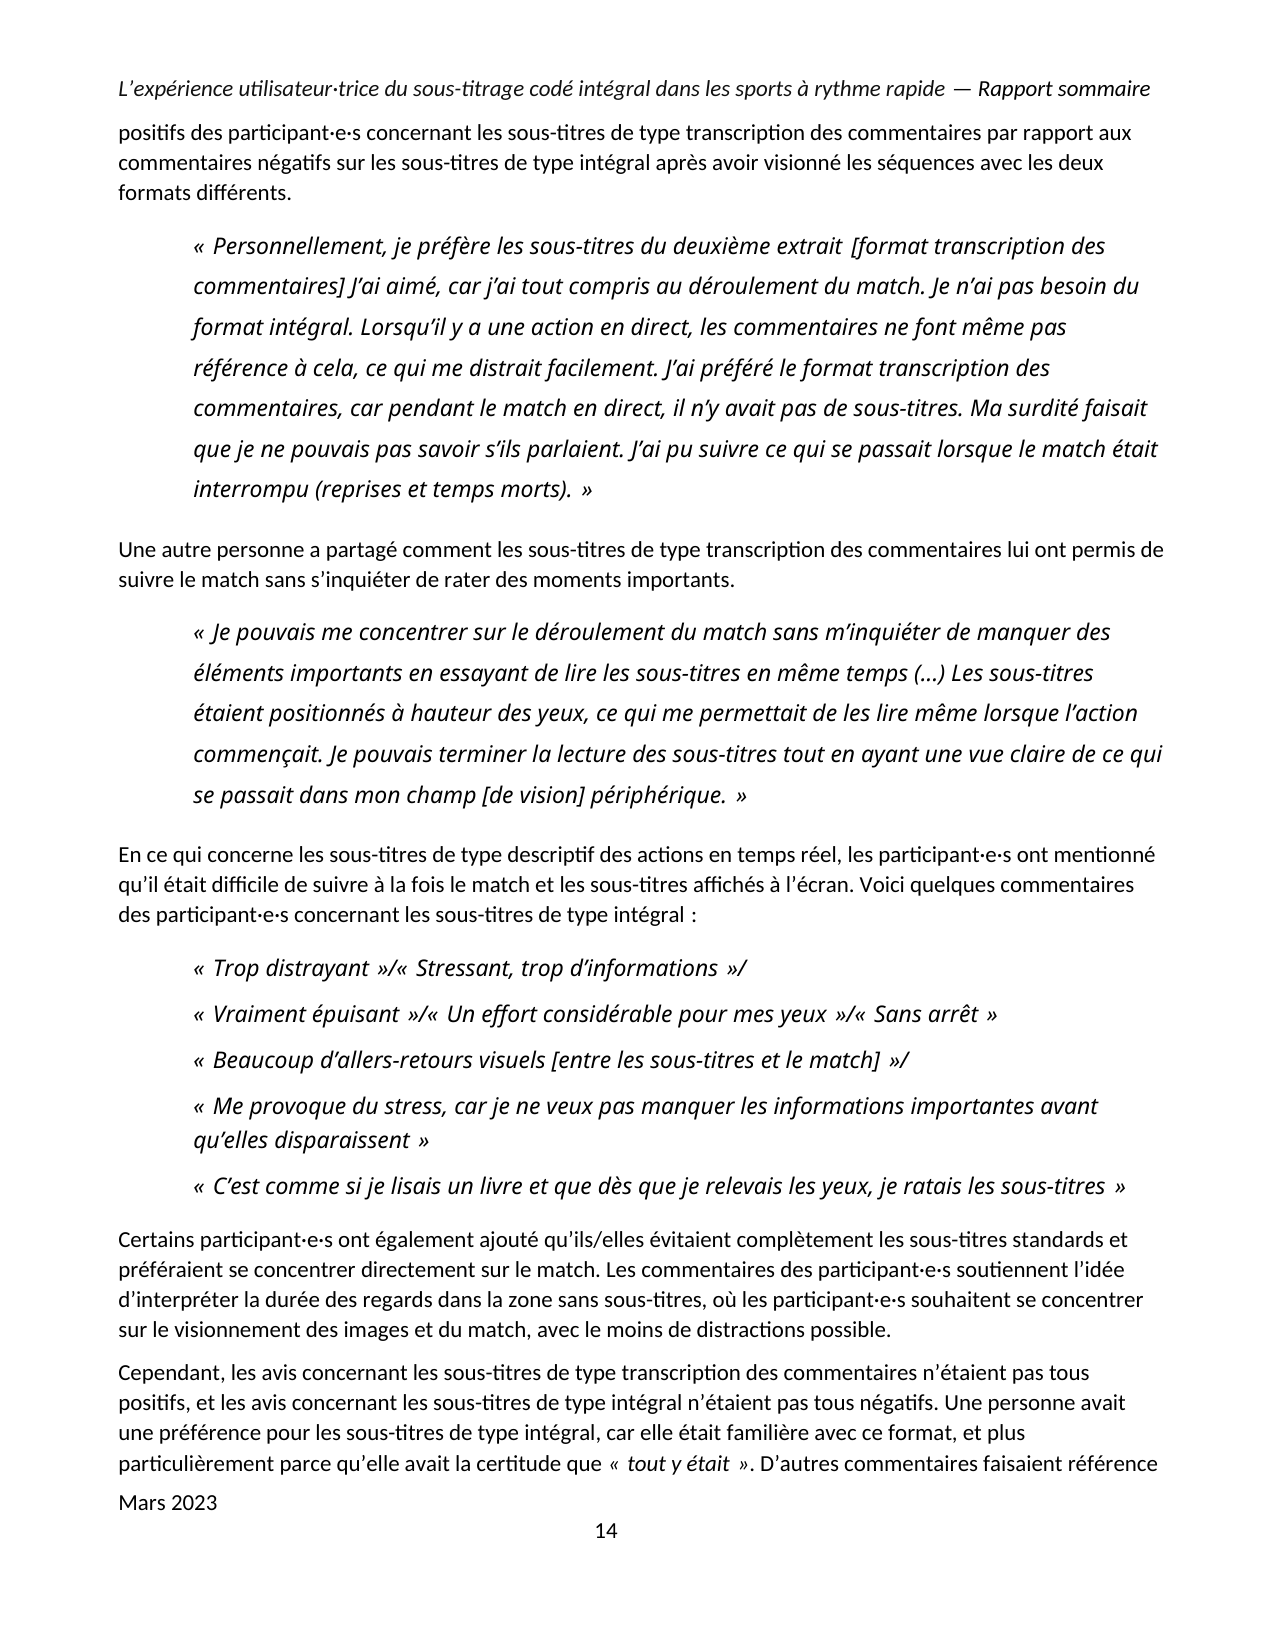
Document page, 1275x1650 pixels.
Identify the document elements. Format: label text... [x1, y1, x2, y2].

text « Personnellement, je préfère les sous-titres du deuxième extrait [format transcription des commentaires] J’ai aimé, car j’ai tout compris au déroulement du match. Je n’ai pas besoin du format intégral. Lorsqu’il y a une action en direct, les commentaires ne font même pas référence à cela, ce qui me distrait facilement. J’ai préféré le format transcription des commentaires, car pendant le match en direct, il n’y avait pas de sous-titres. Ma surdité faisait que je ne pouvais pas savoir s’ils parlaient. J’ai pu suivre ce qui se passait lorsque le match était interrompu (reprises et temps morts). » [193, 229, 1167, 504]
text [118, 1358, 1167, 1477]
text « Vraiment épuisant »/« Un effort considérable pour mes yeux »/« Sans arrêt » [193, 998, 1167, 1029]
text Certains participant·e·s ont également ajouté qu’ils/elles évitaient complètement les sous-titres standards et préféraient se concentrer directement sur le match. Les commentaires des participant·e·s soutiennent l’idée d’interpréter la durée des regards dans la zone sans sous-titres, où les participant·e·s souhaitent se concentrer sur le visionnement des images et du match, avec le moins de distractions possible. [118, 1225, 1167, 1343]
text « Trop distrayant »/« Stressant, trop d’informations »/ [193, 951, 1167, 983]
text Une autre personne a partagé comment les sous-titres de type transcription des commentaires lui ont permis de suivre le match sans s’inquiéter de rater des moments importants. [118, 535, 1167, 593]
text « Beaucoup d’allers-retours visuels [entre les sous-titres et le match] »/ [193, 1044, 1167, 1075]
text En ce qui concerne les sous-titres de type descriptif des actions en temps réel, les participant·e·s ont mentionné qu’il était difficile de suivre à la fois le match et les sous-titres affichés à l’écran. Voici quelques commentaires des participant·e·s concernant les sous-titres de type intégral : [118, 840, 1167, 928]
text « C’est comme si je lisais un livre et que dès que je relevais les yeux, je ratais les sous-titres » [193, 1170, 1167, 1201]
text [118, 118, 1167, 207]
text « Je pouvais me concentrer sur le déroulement du match sans m’inquiéter de manquer des éléments importants en essayant de lire les sous-titres en même temps (...) Les sous-titres étaient positionnés à hauteur des yeux, ce qui me permettait de les lire même lorsque l’action commençait. Je pouvais terminer la lecture des sous-titres tout en ayant une vue claire de ce qui se passait dans mon champ [de vision] périphérique. » [193, 616, 1167, 810]
text « Me provoque du stress, car je ne veux pas manquer les informations importantes avant qu’elles disparaissent » [193, 1090, 1167, 1155]
